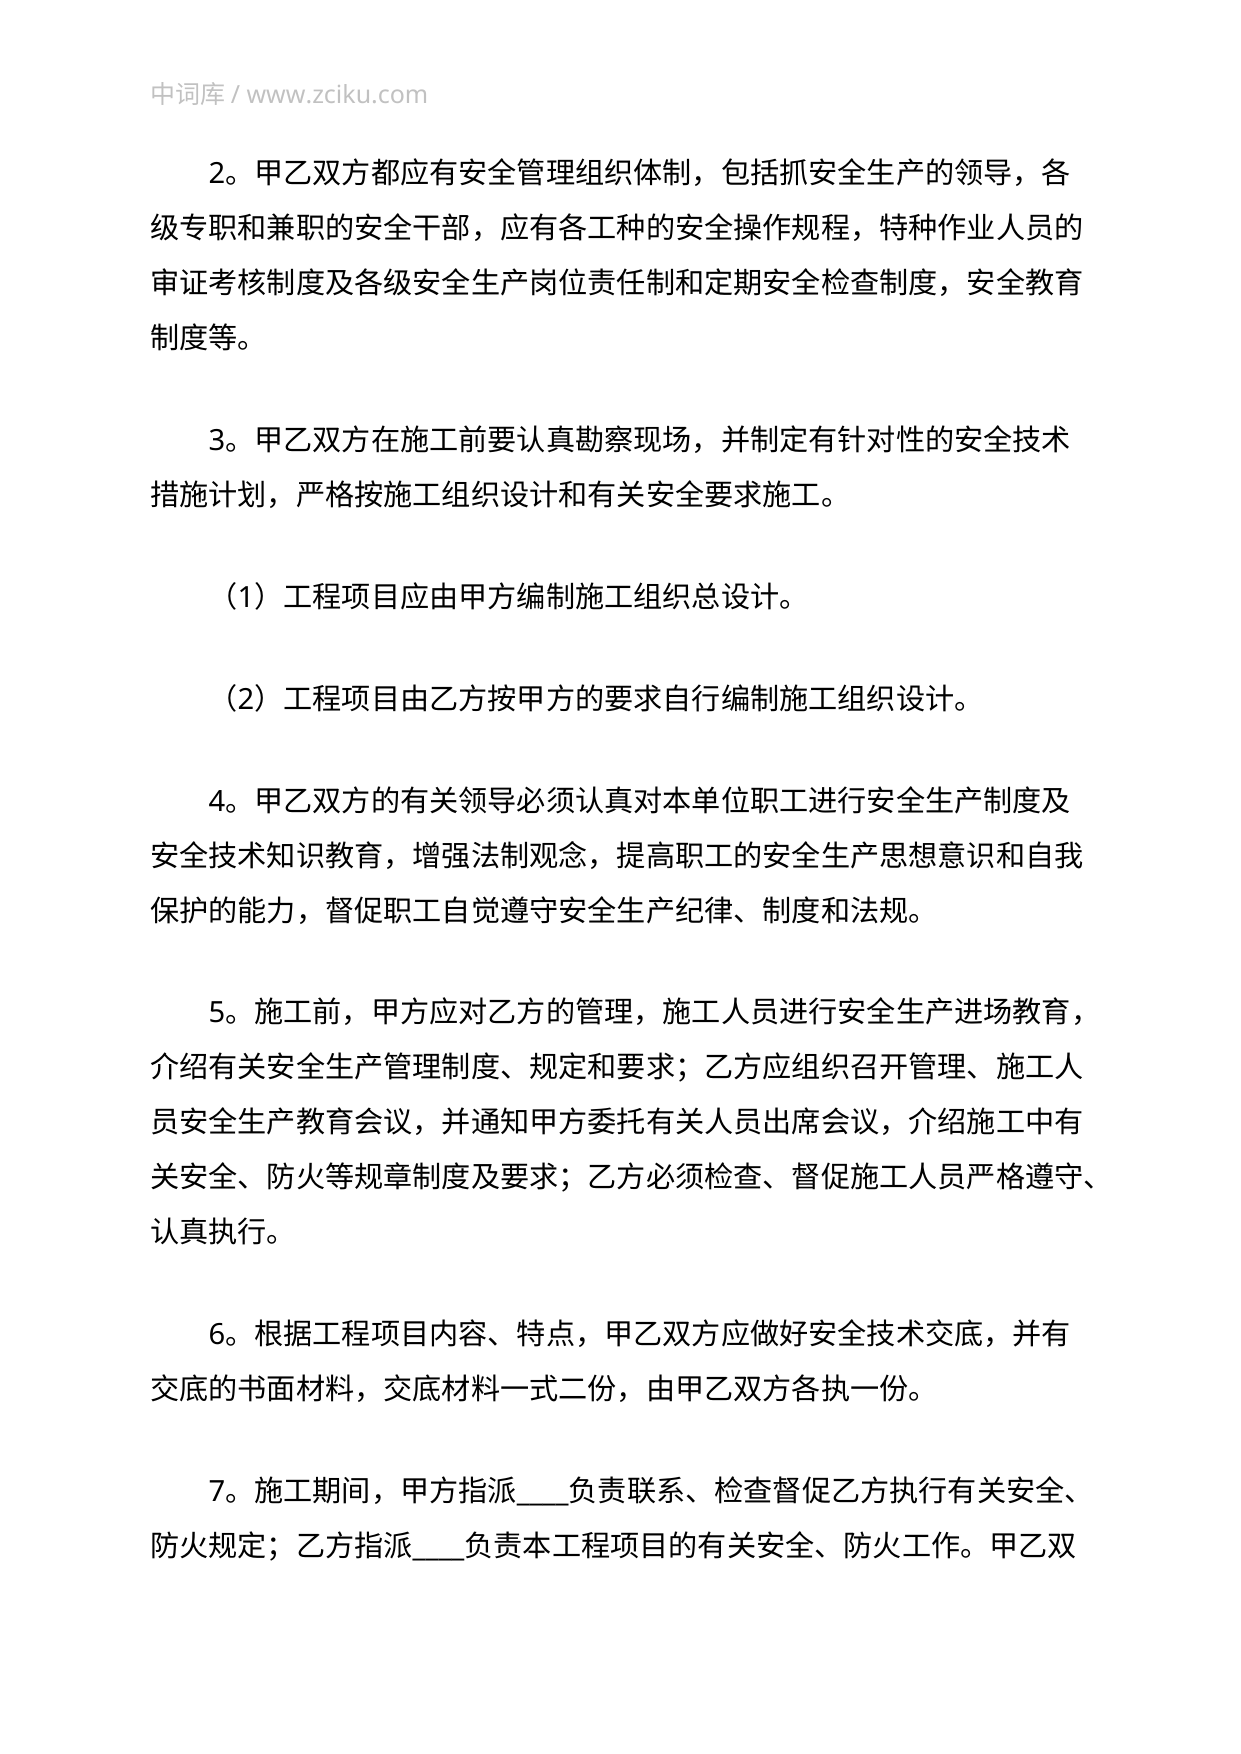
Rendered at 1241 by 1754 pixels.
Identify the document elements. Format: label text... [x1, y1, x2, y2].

text （2）工程项目由乙方按甲方的要求自行编制施工组织设计。 [150, 675, 1090, 718]
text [150, 1467, 1090, 1564]
text 5。施工前，甲方应对乙方的管理，施工人员进行安全生产进场教育，介绍有关安全生产管理制度、规定和要求；乙方应组织召开管理、施工人员安全生产教育会议，并通知甲方委托有关人员出席会议，介绍施工中有关安全、防火等规章制度及要求；乙方必须检查、督促施工人员严格遵守、认真执行。 [150, 989, 1090, 1251]
text 2。甲乙双方都应有安全管理组织体制，包括抓安全生产的领导，各级专职和兼职的安全干部，应有各工种的安全操作规程，特种作业人员的审证考核制度及各级安全生产岗位责任制和定期安全检查制度，安全教育制度等。 [150, 150, 1090, 357]
text 3。甲乙双方在施工前要认真勘察现场，并制定有针对性的安全技术措施计划，严格按施工组织设计和有关安全要求施工。 [150, 417, 1090, 514]
text （1）工程项目应由甲方编制施工组织总设计。 [150, 573, 1090, 616]
text 6。根据工程项目内容、特点，甲乙双方应做好安全技术交底，并有交底的书面材料，交底材料一式二份，由甲乙双方各执一份。 [150, 1310, 1090, 1408]
text 4。甲乙双方的有关领导必须认真对本单位职工进行安全生产制度及安全技术知识教育，增强法制观念，提高职工的安全生产思想意识和自我保护的能力，督促职工自觉遵守安全生产纪律、制度和法规。 [150, 777, 1090, 929]
